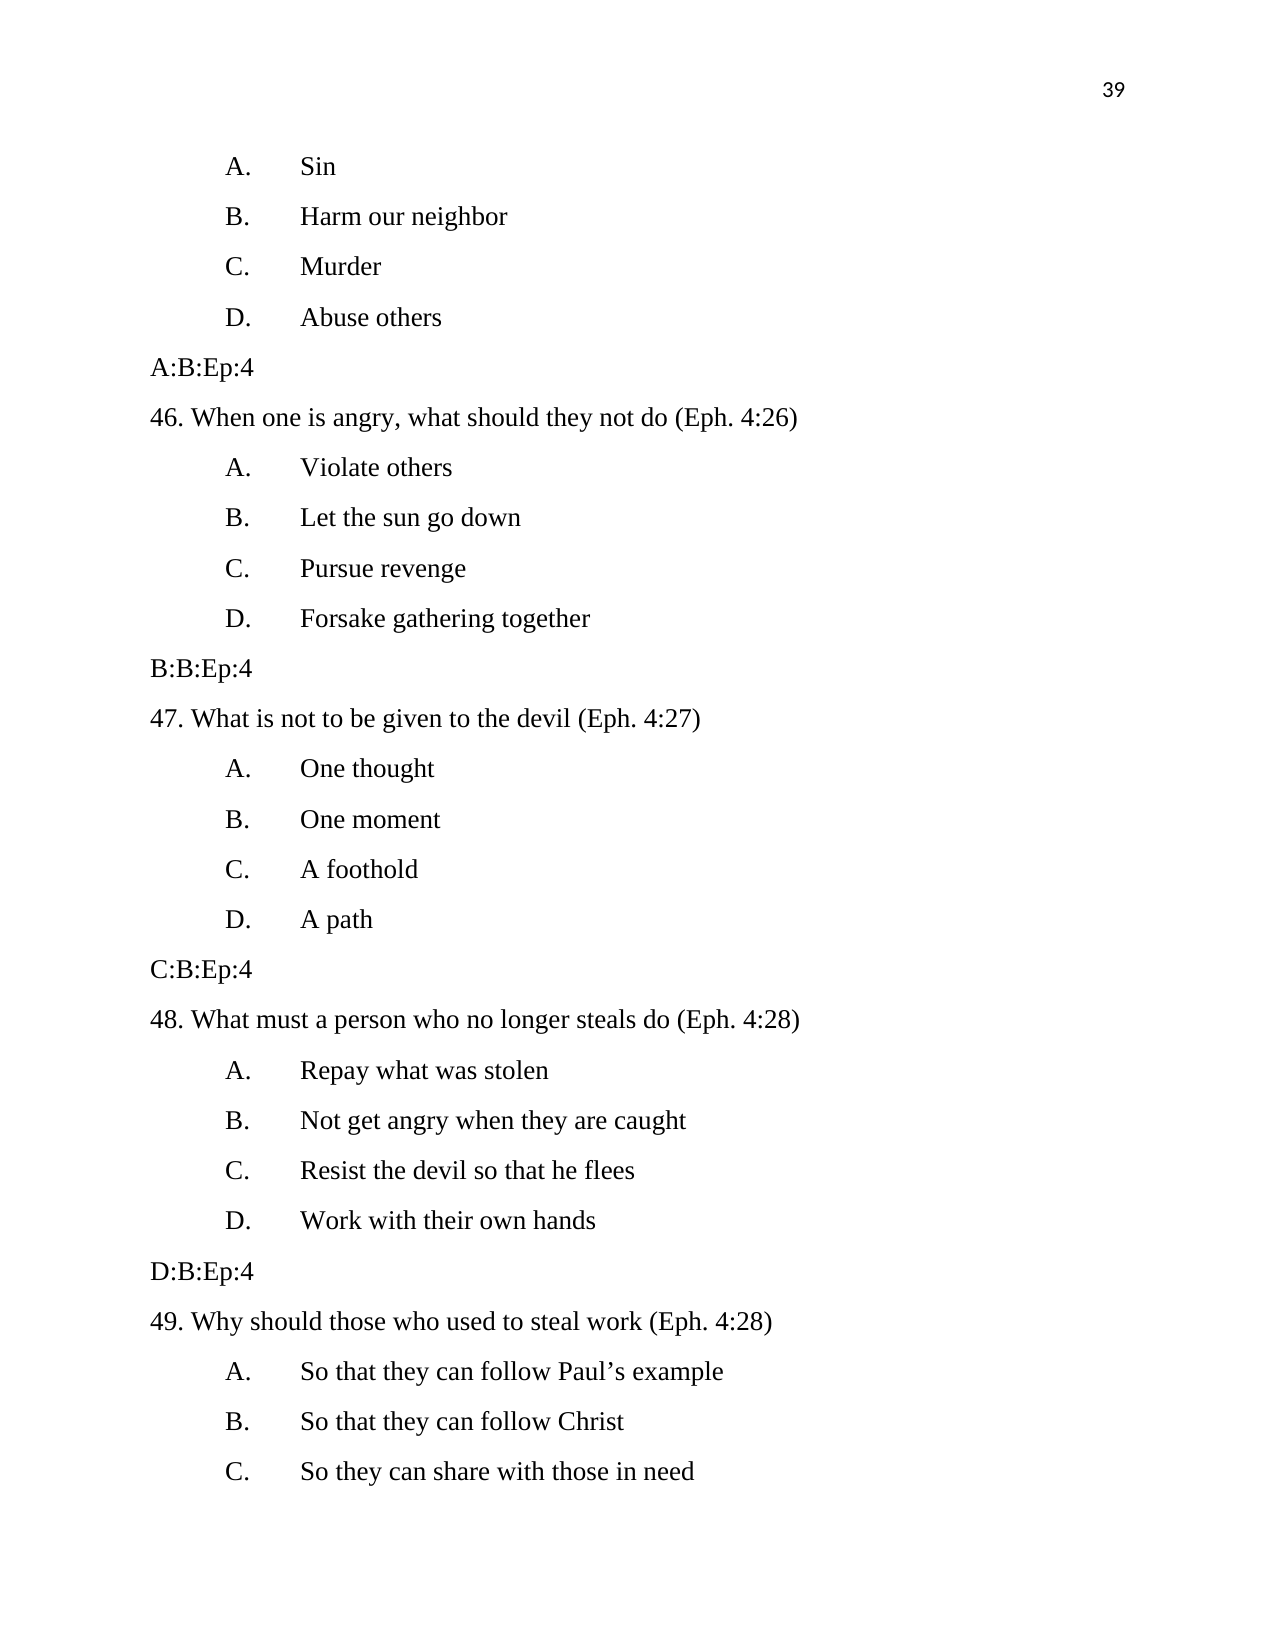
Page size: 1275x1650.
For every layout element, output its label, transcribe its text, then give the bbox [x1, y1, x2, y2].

text B. One moment [150, 803, 1125, 834]
text A. Repay what was stolen [150, 1054, 1125, 1085]
text B. Harm our neighbor [150, 200, 1125, 231]
text D. Abuse others [150, 301, 1125, 332]
text A. So that they can follow Paul’s example [150, 1355, 1125, 1386]
text C. So they can share with those in need [150, 1455, 1125, 1487]
text B. So that they can follow Christ [150, 1405, 1125, 1436]
text B:B:Ep:4 [150, 652, 1125, 683]
text A. One thought [150, 752, 1125, 784]
text D. A path [150, 903, 1125, 934]
text 48. What must a person who no longer steals do (Eph. 4:28) [150, 1003, 1125, 1035]
text 49. Why should those who used to steal work (Eph. 4:28) [150, 1305, 1125, 1336]
text C. Pursue revenge [150, 552, 1125, 583]
text C. Murder [150, 250, 1125, 282]
text C:B:Ep:4 [150, 953, 1125, 984]
text A. Violate others [150, 451, 1125, 482]
text D:B:Ep:4 [150, 1254, 1125, 1286]
text C. Resist the devil so that he flees [150, 1154, 1125, 1185]
text A:B:Ep:4 [150, 351, 1125, 382]
text B. Not get angry when they are caught [150, 1104, 1125, 1135]
text C. A foothold [150, 853, 1125, 884]
text 47. What is not to be given to the devil (Eph. 4:27) [150, 702, 1125, 733]
text A. Sin [150, 150, 1125, 181]
text D. Work with their own hands [150, 1204, 1125, 1236]
text 46. When one is angry, what should they not do (Eph. 4:26) [150, 401, 1125, 432]
text D. Forsake gathering together [150, 602, 1125, 633]
text B. Let the sun go down [150, 501, 1125, 533]
